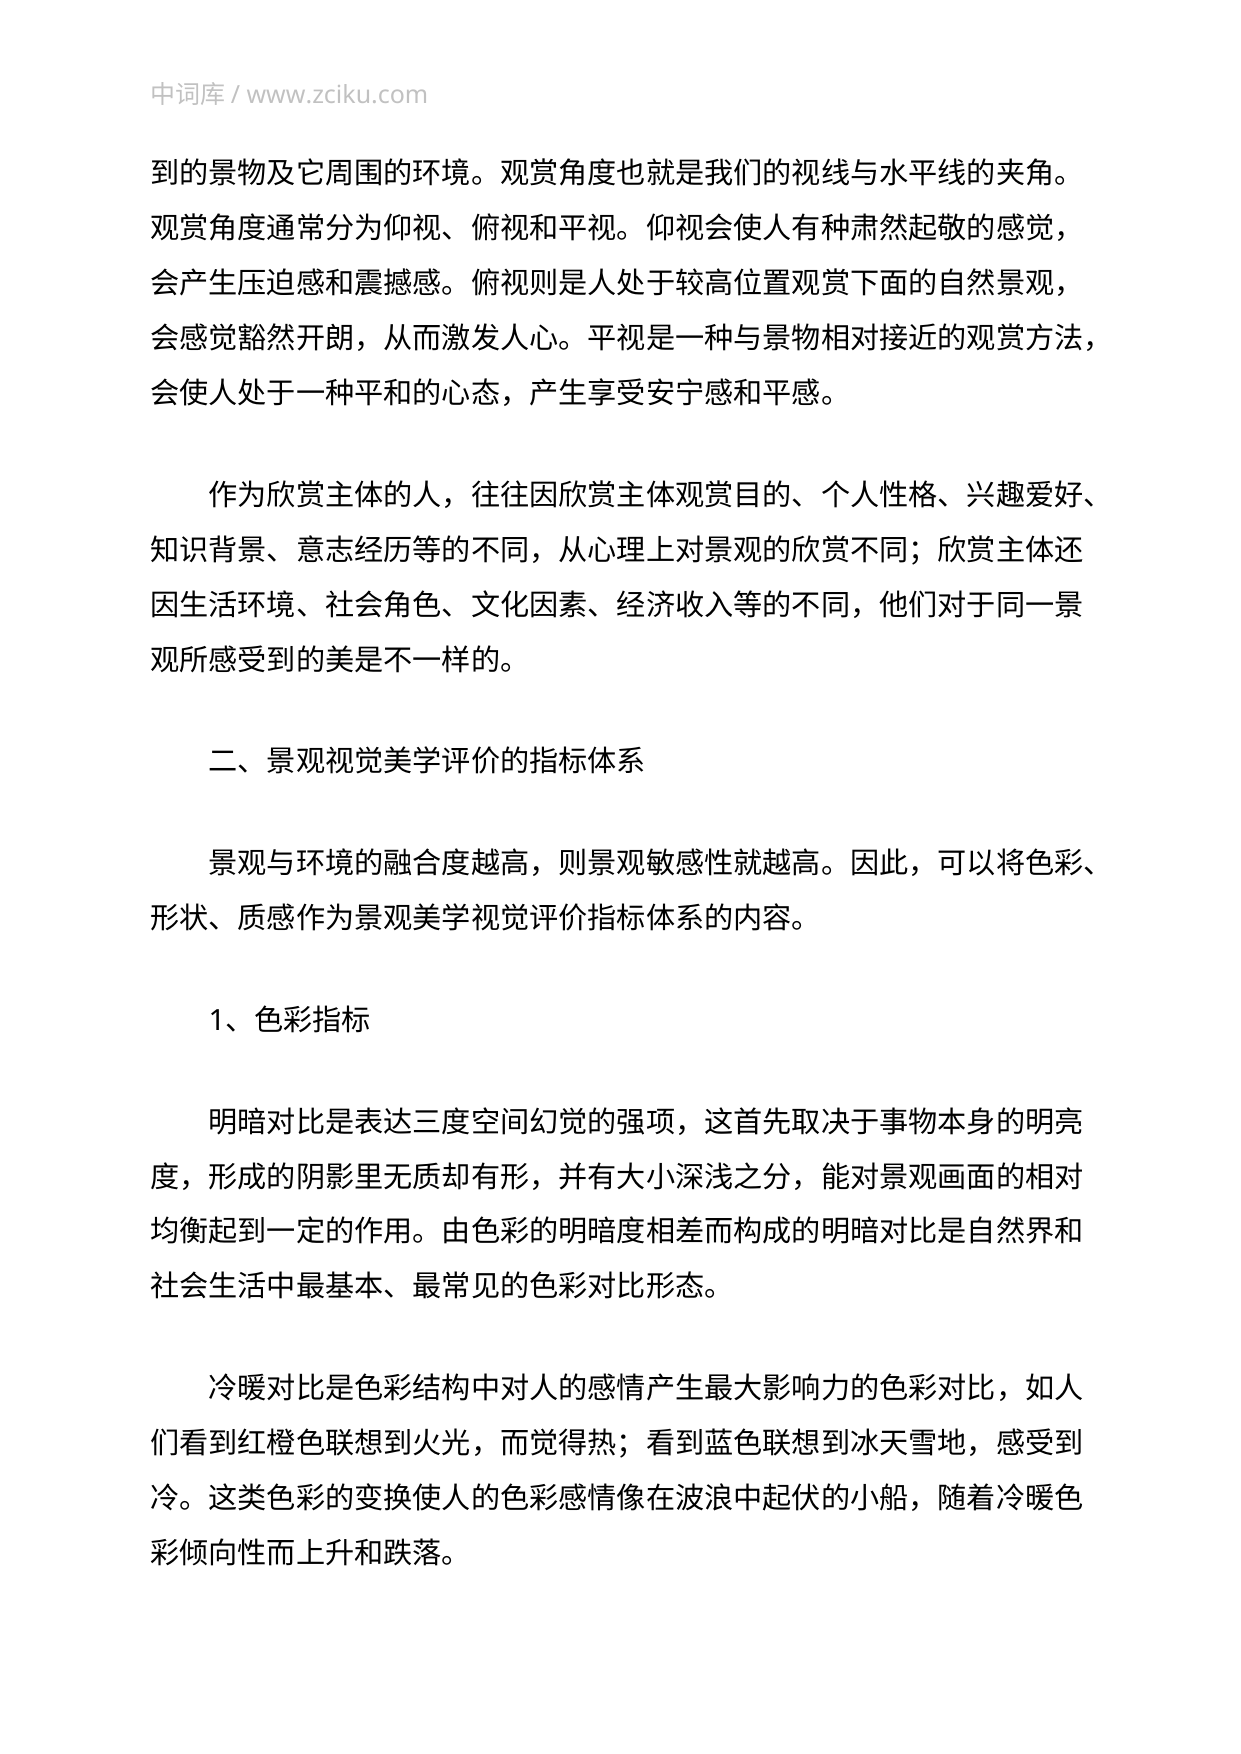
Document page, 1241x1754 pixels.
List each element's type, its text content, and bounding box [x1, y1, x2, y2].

text 作为欣赏主体的人，往往因欣赏主体观赏目的、个人性格、兴趣爱好、知识背景、意志经历等的不同，从心理上对景观的欣赏不同；欣赏主体还因生活环境、社会角色、文化因素、经济收入等的不同，他们对于同一景观所感受到的美是不一样的。 [150, 471, 1090, 678]
text 景观与环境的融合度越高，则景观敏感性就越高。因此，可以将色彩、形状、质感作为景观美学视觉评价指标体系的内容。 [150, 839, 1090, 937]
text 二、景观视觉美学评价的指标体系 [150, 738, 1090, 780]
text 冷暖对比是色彩结构中对人的感情产生最大影响力的色彩对比，如人们看到红橙色联想到火光，而觉得热；看到蓝色联想到冰天雪地，感受到冷。这类色彩的变换使人的色彩感情像在波浪中起伏的小船，随着冷暖色彩倾向性而上升和跌落。 [150, 1365, 1090, 1572]
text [150, 150, 1090, 412]
text 1、色彩指标 [150, 996, 1090, 1039]
text 明暗对比是表达三度空间幻觉的强项，这首先取决于事物本身的明亮度，形成的阴影里无质却有形，并有大小深浅之分，能对景观画面的相对均衡起到一定的作用。由色彩的明暗度相差而构成的明暗对比是自然界和社会生活中最基本、最常见的色彩对比形态。 [150, 1098, 1090, 1305]
